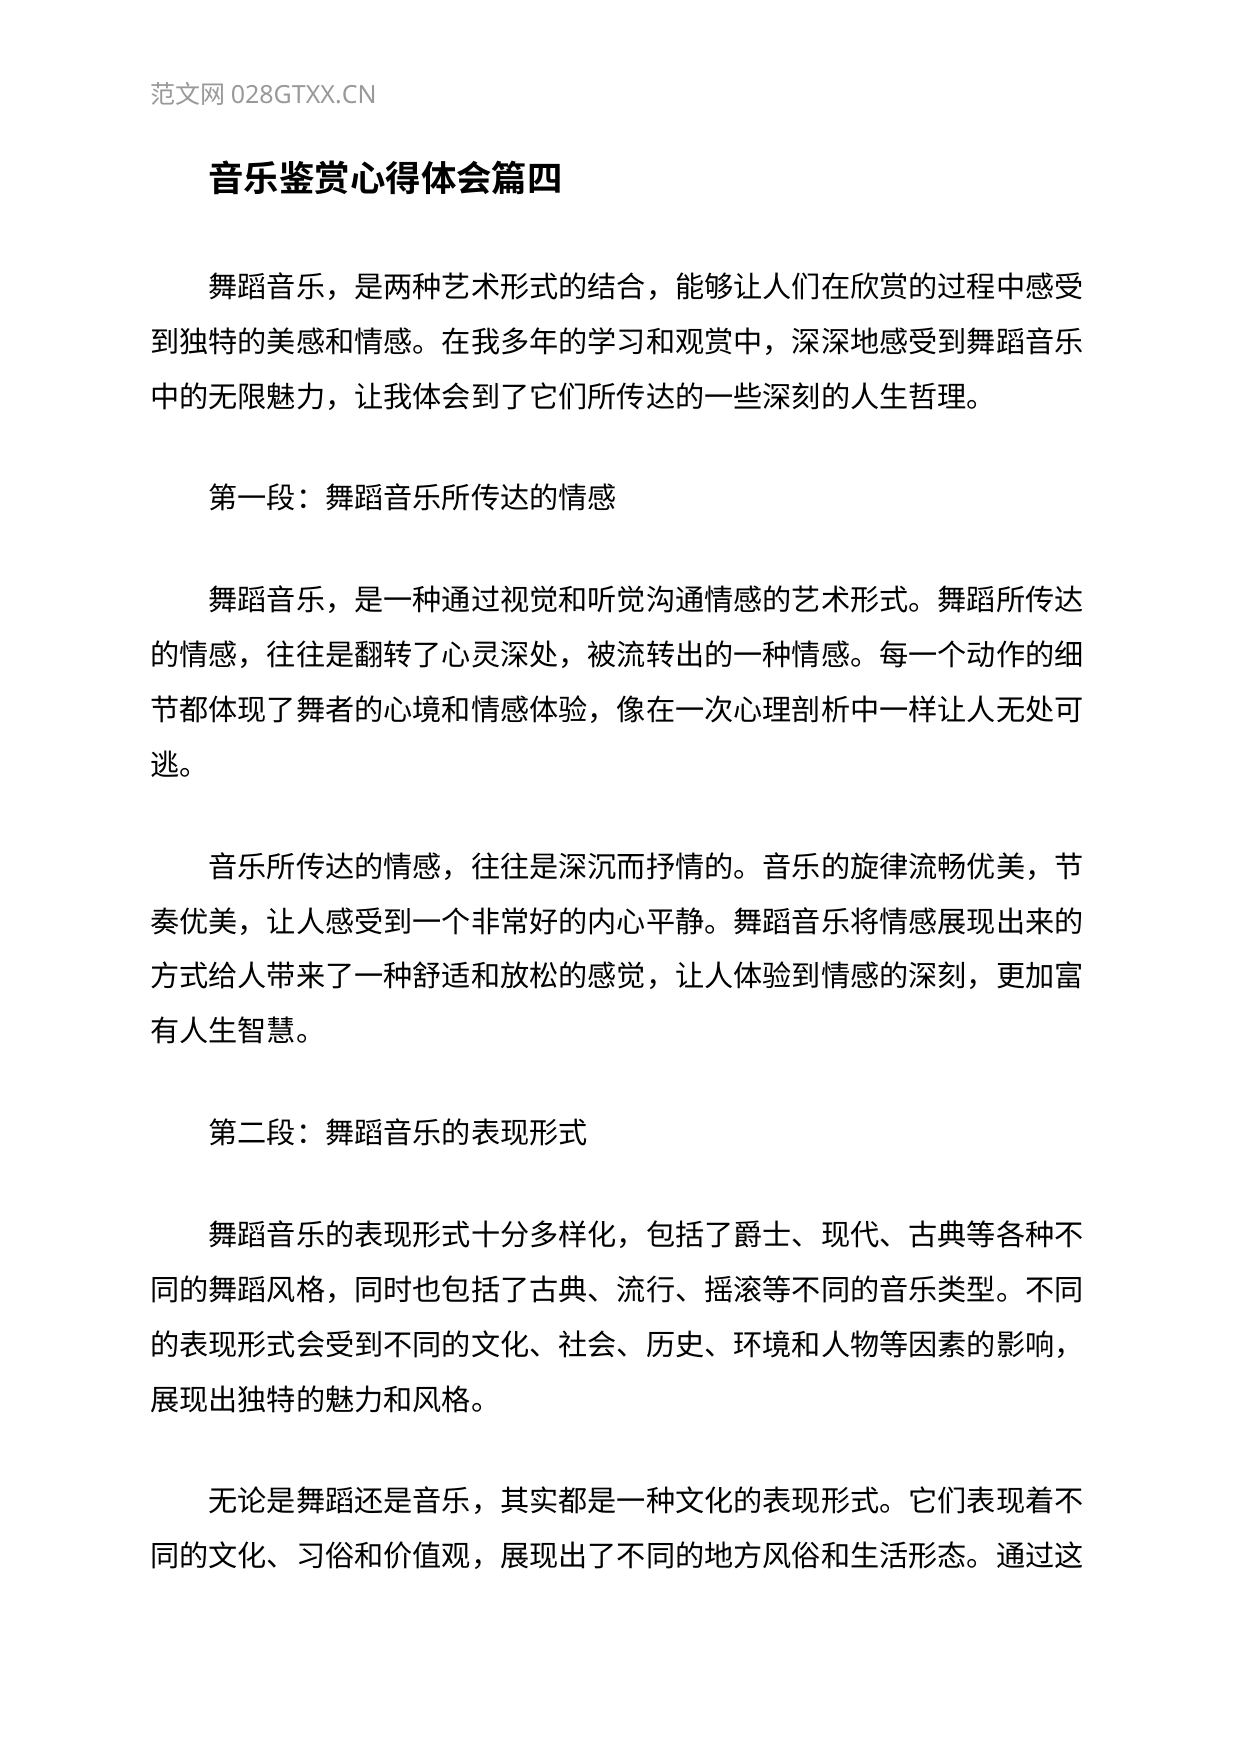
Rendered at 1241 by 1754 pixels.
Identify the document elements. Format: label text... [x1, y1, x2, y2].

text 第一段：舞蹈音乐所传达的情感 [150, 475, 1090, 517]
text 舞蹈音乐，是一种通过视觉和听觉沟通情感的艺术形式。舞蹈所传达的情感，往往是翻转了心灵深处，被流转出的一种情感。每一个动作的细节都体现了舞者的心境和情感体验，像在一次心理剖析中一样让人无处可逃。 [150, 577, 1090, 784]
text 音乐所传达的情感，往往是深沉而抒情的。音乐的旋律流畅优美，节奏优美，让人感受到一个非常好的内心平静。舞蹈音乐将情感展现出来的方式给人带来了一种舒适和放松的感觉，让人体验到情感的深刻，更加富有人生智慧。 [150, 843, 1090, 1050]
text 舞蹈音乐，是两种艺术形式的结合，能够让人们在欣赏的过程中感受到独特的美感和情感。在我多年的学习和观赏中，深深地感受到舞蹈音乐中的无限魅力，让我体会到了它们所传达的一些深刻的人生哲理。 [150, 263, 1090, 416]
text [150, 1478, 1090, 1575]
text 舞蹈音乐的表现形式十分多样化，包括了爵士、现代、古典等各种不同的舞蹈风格，同时也包括了古典、流行、摇滚等不同的音乐类型。不同的表现形式会受到不同的文化、社会、历史、环境和人物等因素的影响，展现出独特的魅力和风格。 [150, 1211, 1090, 1418]
text 音乐鉴赏心得体会篇四 [150, 150, 1090, 201]
text 第二段：舞蹈音乐的表现形式 [150, 1110, 1090, 1152]
